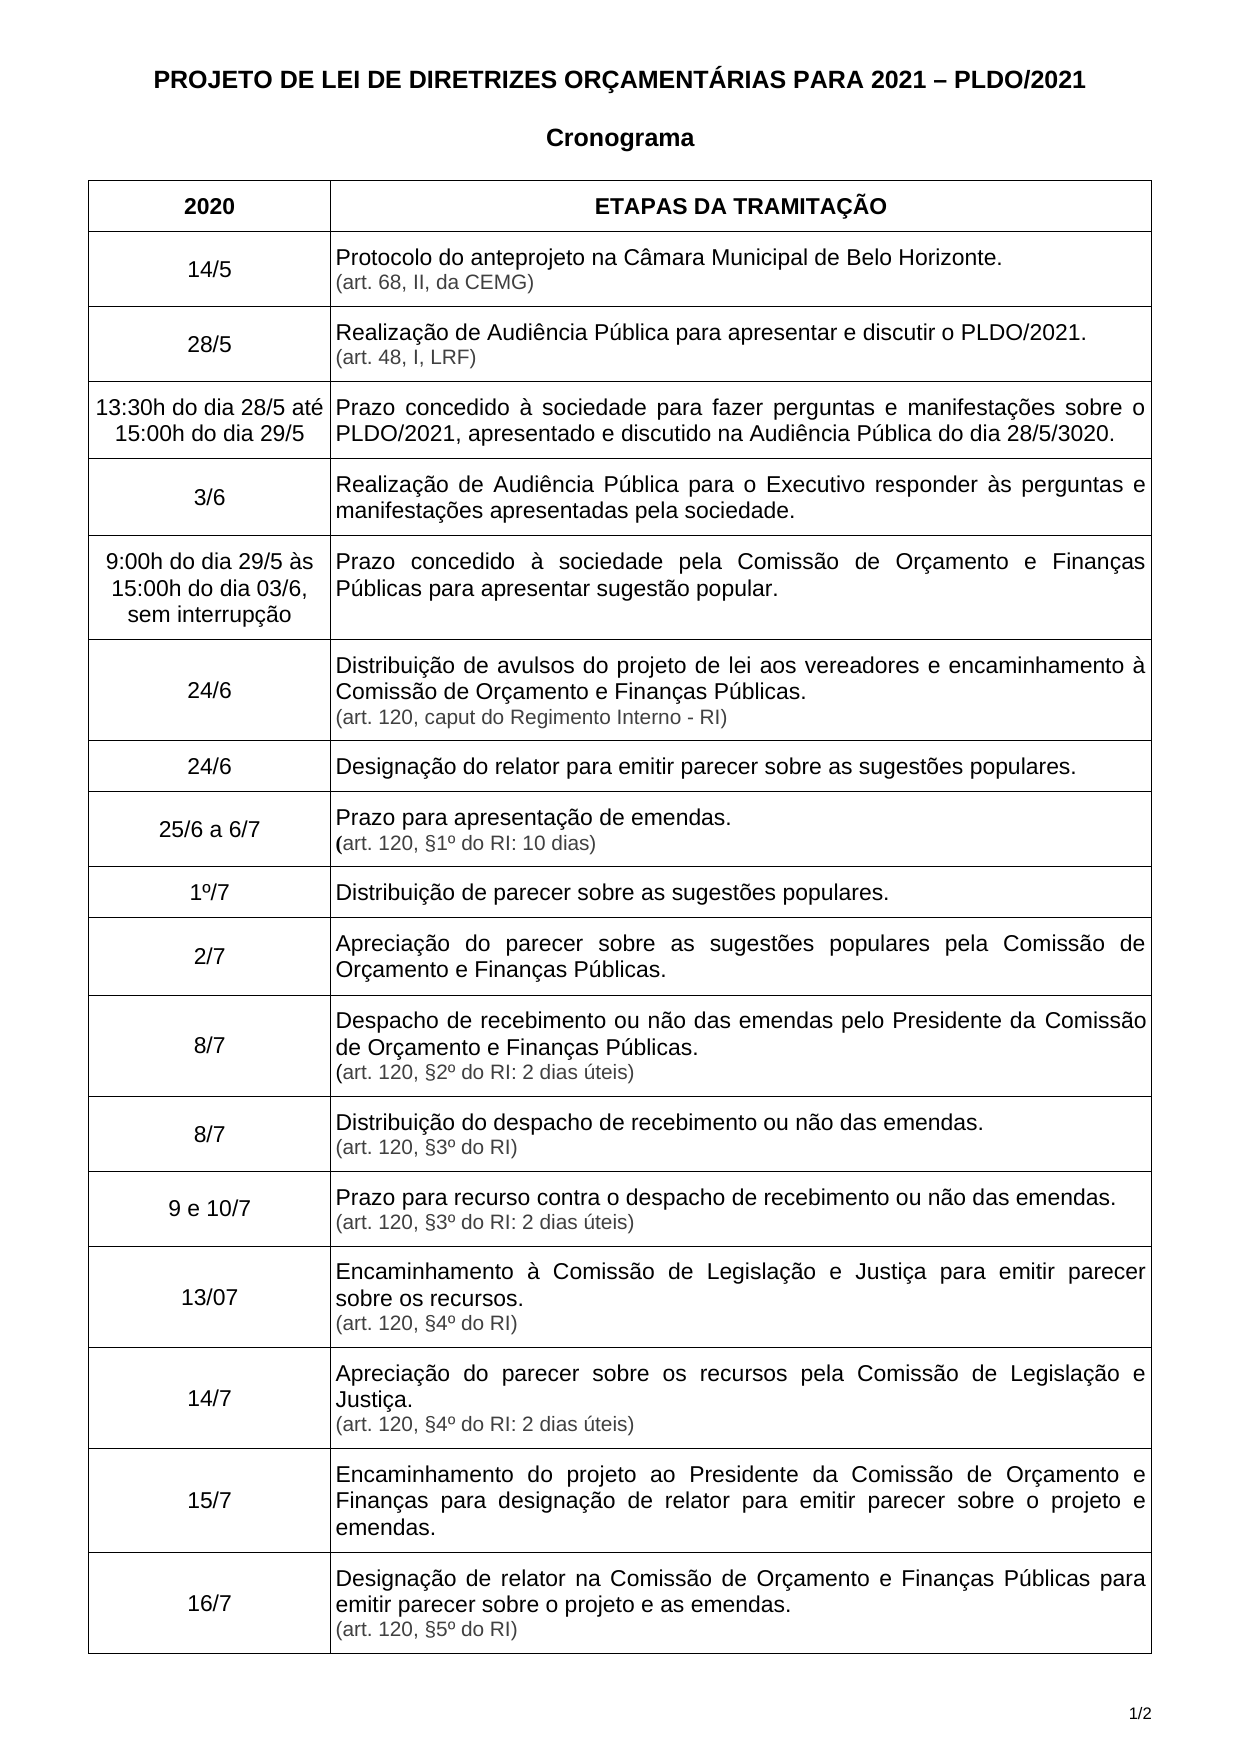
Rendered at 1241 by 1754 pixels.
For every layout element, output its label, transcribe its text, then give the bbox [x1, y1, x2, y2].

table_cell Distribuição do despacho de recebimento ou não das emendas. (art. 120, §3º do RI) [331, 1097, 1151, 1171]
table_cell 8/7 [89, 1097, 330, 1171]
table_cell Apreciação do parecer sobre as sugestões populares pela Comissão de Orçamento e Finanças Públicas. [331, 918, 1151, 994]
table_header ETAPAS DA TRAMITAÇÃO [331, 181, 1151, 231]
table_cell Prazo para apresentação de emendas. (art. 120, §1º do RI: 10 dias) [331, 792, 1151, 866]
table_cell 3/6 [89, 459, 330, 535]
table_cell Protocolo do anteprojeto na Câmara Municipal de Belo Horizonte. (art. 68, II, da CEMG) [331, 232, 1151, 306]
table_cell 13:30h do dia 28/5 até 15:00h do dia 29/5 [89, 382, 330, 458]
table_cell Distribuição de avulsos do projeto de lei aos vereadores e encaminhamento à Comissão de Orçamento e Finanças Públicas. (art. 120, caput do Regimento Interno - RI) [331, 640, 1151, 740]
table_cell 15/7 [89, 1449, 330, 1552]
table_cell 25/6 a 6/7 [89, 792, 330, 866]
table_cell 16/7 [89, 1553, 330, 1653]
table_cell 8/7 [89, 996, 330, 1096]
table_cell 2/7 [89, 918, 330, 994]
table_cell 9 e 10/7 [89, 1172, 330, 1246]
table_cell 9:00h do dia 29/5 às 15:00h do dia 03/6, sem interrupção [89, 536, 330, 639]
table_cell Despacho de recebimento ou não das emendas pelo Presidente da Comissão de Orçamento e Finanças Públicas. (art. 120, §2º do RI: 2 dias úteis) [331, 996, 1151, 1096]
table_cell Realização de Audiência Pública para o Executivo responder às perguntas e manifestações apresentadas pela sociedade. [331, 459, 1151, 535]
table_cell Prazo para recurso contra o despacho de recebimento ou não das emendas. (art. 120, §3º do RI: 2 dias úteis) [331, 1172, 1151, 1246]
table_cell 14/5 [89, 232, 330, 306]
table_cell Distribuição de parecer sobre as sugestões populares. [331, 867, 1151, 917]
table_cell 24/6 [89, 640, 330, 740]
table_cell Designação de relator na Comissão de Orçamento e Finanças Públicas para emitir parecer sobre o projeto e as emendas. (art. 120, §5º do RI) [331, 1553, 1151, 1653]
table_header 2020 [89, 181, 330, 231]
table_cell Encaminhamento à Comissão de Legislação e Justiça para emitir parecer sobre os recursos. (art. 120, §4º do RI) [331, 1247, 1151, 1347]
table_cell Prazo concedido à sociedade para fazer perguntas e manifestações sobre o PLDO/2021, apresentado e discutido na Audiência Pública do dia 28/5/3020. [331, 382, 1151, 458]
table_cell 1º/7 [89, 867, 330, 917]
table_cell Apreciação do parecer sobre os recursos pela Comissão de Legislação e Justiça. (art. 120, §4º do RI: 2 dias úteis) [331, 1348, 1151, 1448]
table_cell Encaminhamento do projeto ao Presidente da Comissão de Orçamento e Finanças para designação de relator para emitir parecer sobre o projeto e emendas. [331, 1449, 1151, 1552]
table_cell 14/7 [89, 1348, 330, 1448]
table_cell Realização de Audiência Pública para apresentar e discutir o PLDO/2021. (art. 48, I, LRF) [331, 307, 1151, 381]
table_cell Designação do relator para emitir parecer sobre as sugestões populares. [331, 741, 1151, 791]
table_cell 13/07 [89, 1247, 330, 1347]
table_cell Prazo concedido à sociedade pela Comissão de Orçamento e Finanças Públicas para apresentar sugestão popular. [331, 536, 1151, 639]
table_cell 28/5 [89, 307, 330, 381]
table_cell 24/6 [89, 741, 330, 791]
